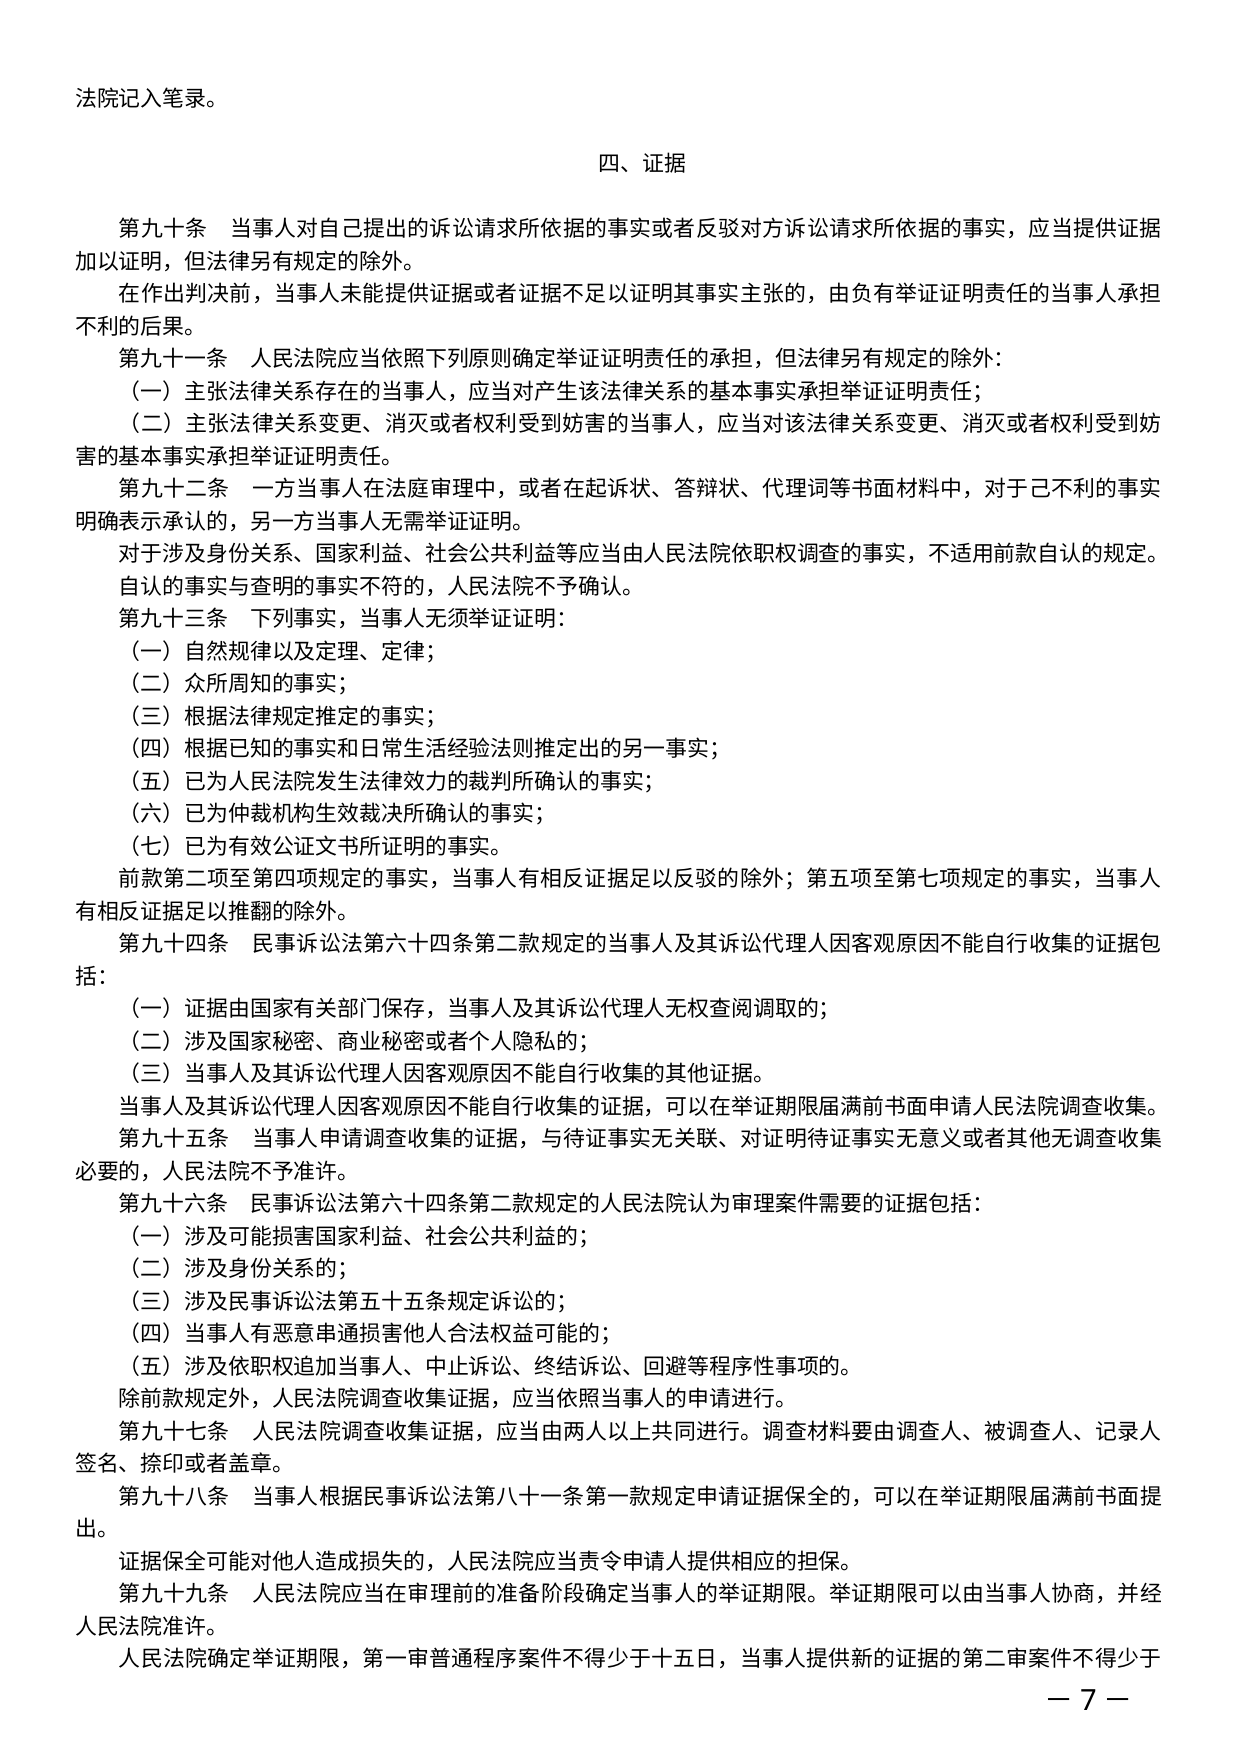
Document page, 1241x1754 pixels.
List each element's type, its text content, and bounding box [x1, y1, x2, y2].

text （一）涉及可能损害国家利益、社会公共利益的； [75, 1218, 1165, 1251]
text （二）涉及国家秘密、商业秘密或者个人隐私的； [75, 1023, 1165, 1056]
text 在作出判决前，当事人未能提供证据或者证据不足以证明其事实主张的，由负有举证证明责任的当事人承担不利的后果。 [75, 276, 1165, 341]
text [75, 1641, 1165, 1673]
text （二）主张法律关系变更、消灭或者权利受到妨害的当事人，应当对该法律关系变更、消灭或者权利受到妨害的基本事实承担举证证明责任。 [75, 406, 1165, 471]
text 第九十三条 下列事实，当事人无须举证证明： [75, 601, 1165, 633]
text 第九十七条 人民法院调查收集证据，应当由两人以上共同进行。调查材料要由调查人、被调查人、记录人签名、捺印或者盖章。 [75, 1413, 1165, 1478]
text 第九十一条 人民法院应当依照下列原则确定举证证明责任的承担，但法律另有规定的除外： [75, 341, 1165, 373]
text （二）众所周知的事实； [75, 666, 1165, 698]
text 自认的事实与查明的事实不符的，人民法院不予确认。 [75, 568, 1165, 601]
text 第九十八条 当事人根据民事诉讼法第八十一条第一款规定申请证据保全的，可以在举证期限届满前书面提出。 [75, 1478, 1165, 1543]
text （四）根据已知的事实和日常生活经验法则推定出的另一事实； [75, 731, 1165, 763]
text 第九十五条 当事人申请调查收集的证据，与待证事实无关联、对证明待证事实无意义或者其他无调查收集必要的，人民法院不予准许。 [75, 1121, 1165, 1186]
text （一）自然规律以及定理、定律； [75, 633, 1165, 666]
text 第九十六条 民事诉讼法第六十四条第二款规定的人民法院认为审理案件需要的证据包括： [75, 1186, 1165, 1218]
text 当事人及其诉讼代理人因客观原因不能自行收集的证据，可以在举证期限届满前书面申请人民法院调查收集。 [75, 1088, 1165, 1121]
text （五）涉及依职权追加当事人、中止诉讼、终结诉讼、回避等程序性事项的。 [75, 1348, 1165, 1381]
text 对于涉及身份关系、国家利益、社会公共利益等应当由人民法院依职权调查的事实，不适用前款自认的规定。 [75, 536, 1165, 568]
text （五）已为人民法院发生法律效力的裁判所确认的事实； [75, 763, 1165, 796]
text 第九十四条 民事诉讼法第六十四条第二款规定的当事人及其诉讼代理人因客观原因不能自行收集的证据包括： [75, 926, 1165, 991]
text 证据保全可能对他人造成损失的，人民法院应当责令申请人提供相应的担保。 [75, 1543, 1165, 1576]
text （三）根据法律规定推定的事实； [75, 698, 1165, 731]
text （三）涉及民事诉讼法第五十五条规定诉讼的； [75, 1283, 1165, 1316]
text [75, 81, 1165, 113]
text （六）已为仲裁机构生效裁决所确认的事实； [75, 796, 1165, 828]
text 第九十二条 一方当事人在法庭审理中，或者在起诉状、答辩状、代理词等书面材料中，对于己不利的事实明确表示承认的，另一方当事人无需举证证明。 [75, 471, 1165, 536]
text 前款第二项至第四项规定的事实，当事人有相反证据足以反驳的除外；第五项至第七项规定的事实，当事人有相反证据足以推翻的除外。 [75, 861, 1165, 926]
text （四）当事人有恶意串通损害他人合法权益可能的； [75, 1316, 1165, 1348]
text （一）主张法律关系存在的当事人，应当对产生该法律关系的基本事实承担举证证明责任； [75, 373, 1165, 406]
text （一）证据由国家有关部门保存，当事人及其诉讼代理人无权查阅调取的； [75, 991, 1165, 1023]
text 第九十九条 人民法院应当在审理前的准备阶段确定当事人的举证期限。举证期限可以由当事人协商，并经人民法院准许。 [75, 1576, 1165, 1641]
text 第九十条 当事人对自己提出的诉讼请求所依据的事实或者反驳对方诉讼请求所依据的事实，应当提供证据加以证明，但法律另有规定的除外。 [75, 211, 1165, 276]
text 四、证据 [75, 146, 1165, 178]
text （七）已为有效公证文书所证明的事实。 [75, 828, 1165, 861]
text （二）涉及身份关系的； [75, 1251, 1165, 1283]
text 除前款规定外，人民法院调查收集证据，应当依照当事人的申请进行。 [75, 1381, 1165, 1413]
text （三）当事人及其诉讼代理人因客观原因不能自行收集的其他证据。 [75, 1056, 1165, 1088]
